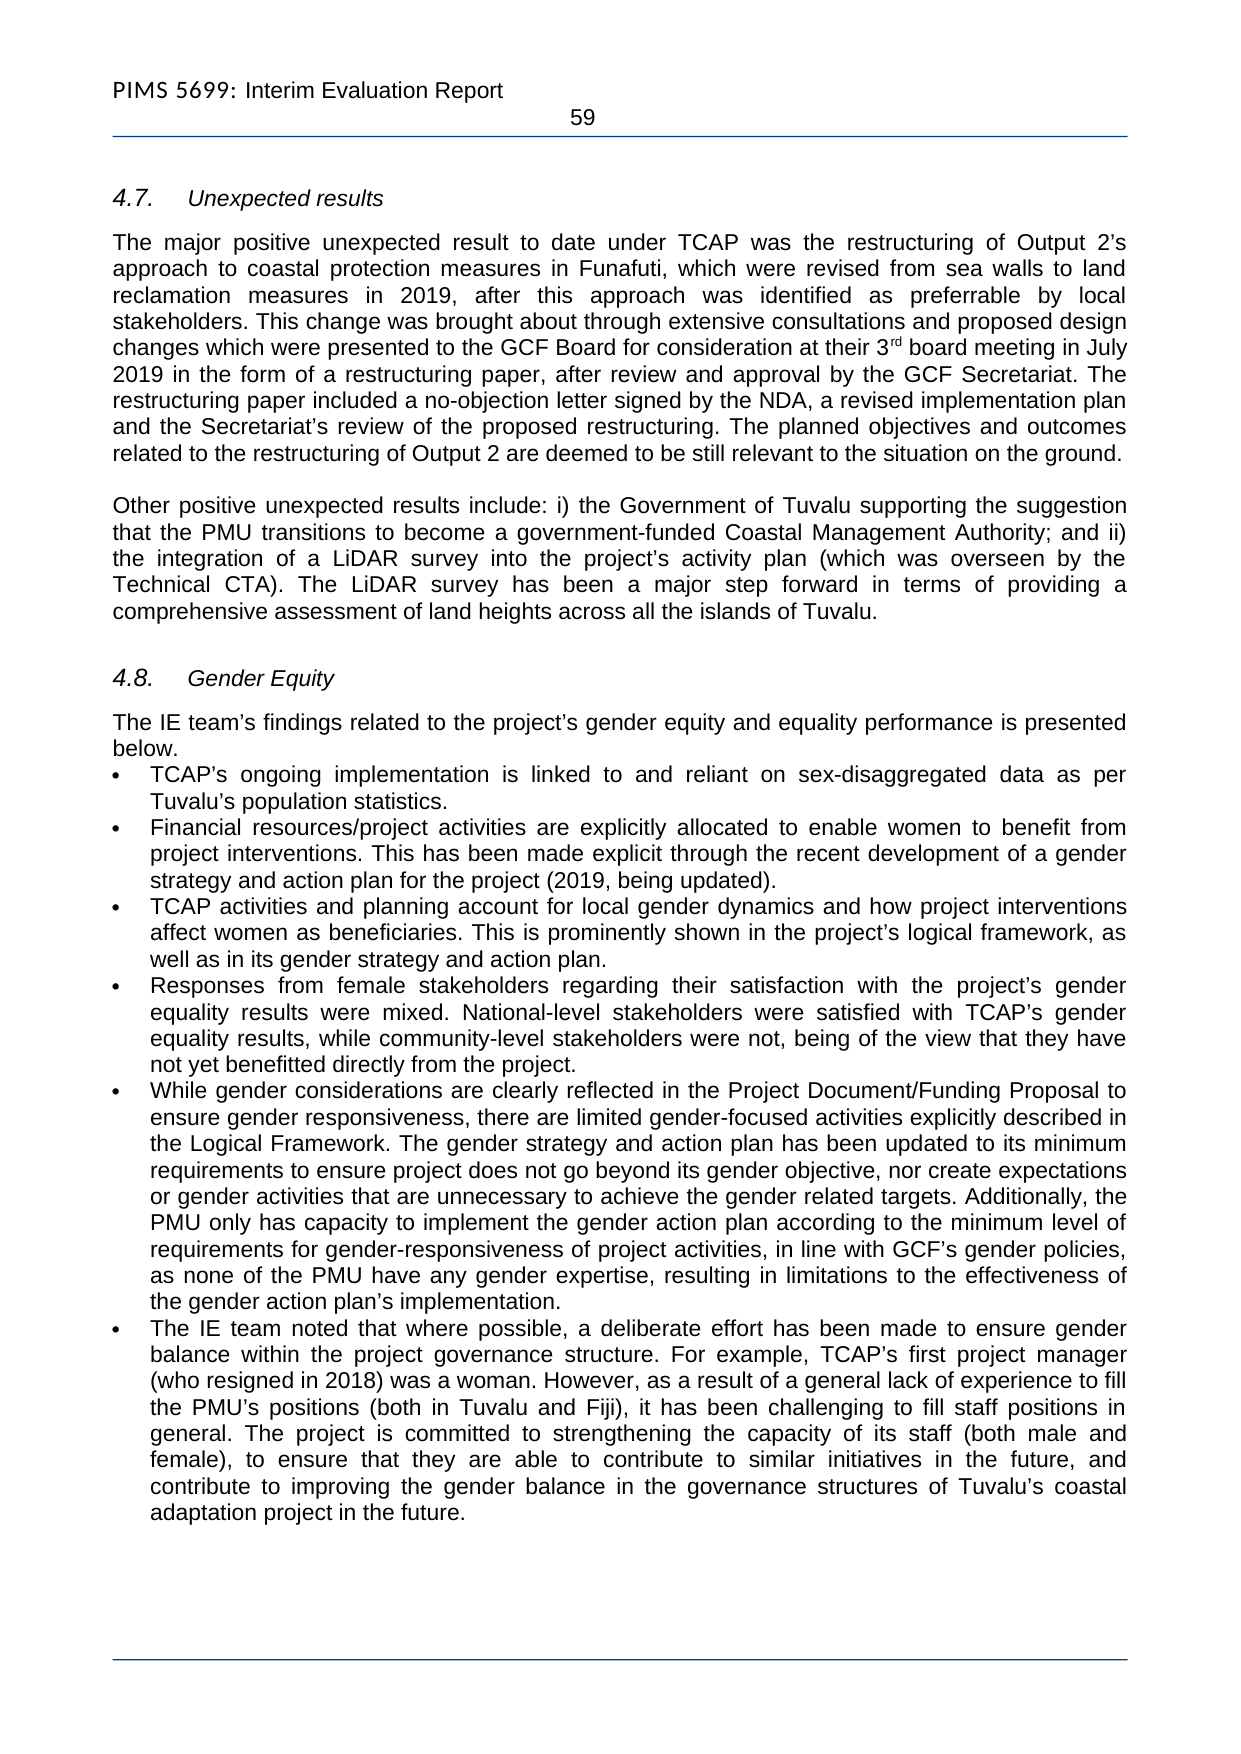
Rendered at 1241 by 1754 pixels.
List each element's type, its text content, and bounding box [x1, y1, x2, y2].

text TCAP’s ongoing implementation is linked to and reliant on sex-disaggregated data as per Tuvalu’s population statistics. [112, 761, 1128, 814]
subtitle Unexpected results [112, 183, 1128, 212]
text Other positive unexpected results include: i) the Government of Tuvalu supporting the suggestion that the PMU transitions to become a government-funded Coastal Management Authority; and ii) the integration of a LiDAR survey into the project’s activity plan (which was overseen by the Technical CTA). The LiDAR survey has been a major step forward in terms of providing a comprehensive assessment of land heights across all the islands of Tuvalu. [112, 492, 1128, 624]
text Financial resources/project activities are explicitly allocated to enable women to benefit from project interventions. This has been made explicit through the recent development of a gender strategy and action plan for the project (2019, being updated). [112, 814, 1128, 893]
text The IE team noted that where possible, a deliberate effort has been made to ensure gender balance within the project governance structure. For example, TCAP’s first project manager (who resigned in 2018) was a woman. However, as a result of a general lack of experience to fill the PMU’s positions (both in Tuvalu and Fiji), it has been challenging to fill staff positions in general. The project is committed to strengthening the capacity of its staff (both male and female), to ensure that they are able to contribute to similar initiatives in the future, and contribute to improving the gender balance in the governance structures of Tuvalu’s coastal adaptation project in the future. [112, 1315, 1128, 1526]
subtitle Gender Equity [112, 663, 1128, 692]
text The major positive unexpected result to date under TCAP was the restructuring of Output 2’s approach to coastal protection measures in Funafuti, which were revised from sea walls to land reclamation measures in 2019, after this approach was identified as preferrable by local stakeholders. This change was brought about through extensive consultations and proposed design changes which were presented to the GCF Board for consideration at their 3rd board meeting in July 2019 in the form of a restructuring paper, after review and approval by the GCF Secretariat. The restructuring paper included a no-objection letter signed by the NDA, a revised implementation plan and the Secretariat’s review of the proposed restructuring. The planned objectives and outcomes related to the restructuring of Output 2 are deemed to be still relevant to the situation on the ground. [112, 229, 1128, 466]
text TCAP activities and planning account for local gender dynamics and how project interventions affect women as beneficiaries. This is prominently shown in the project’s logical framework, as well as in its gender strategy and action plan. [112, 893, 1128, 972]
text While gender considerations are clearly reflected in the Project Document/Funding Proposal to ensure gender responsiveness, there are limited gender-focused activities explicitly described in the Logical Framework. The gender strategy and action plan has been updated to its minimum requirements to ensure project does not go beyond its gender objective, nor create expectations or gender activities that are unnecessary to achieve the gender related targets. Additionally, the PMU only has capacity to implement the gender action plan according to the minimum level of requirements for gender-responsiveness of project activities, in line with GCF’s gender policies, as none of the PMU have any gender expertise, resulting in limitations to the effectiveness of the gender action plan’s implementation. [112, 1077, 1128, 1315]
text Responses from female stakeholders regarding their satisfaction with the project’s gender equality results were mixed. National-level stakeholders were satisfied with TCAP’s gender equality results, while community-level stakeholders were not, being of the view that they have not yet benefitted directly from the project. [112, 972, 1128, 1077]
text The IE team’s findings related to the project’s gender equity and equality performance is presented below. [112, 708, 1128, 761]
